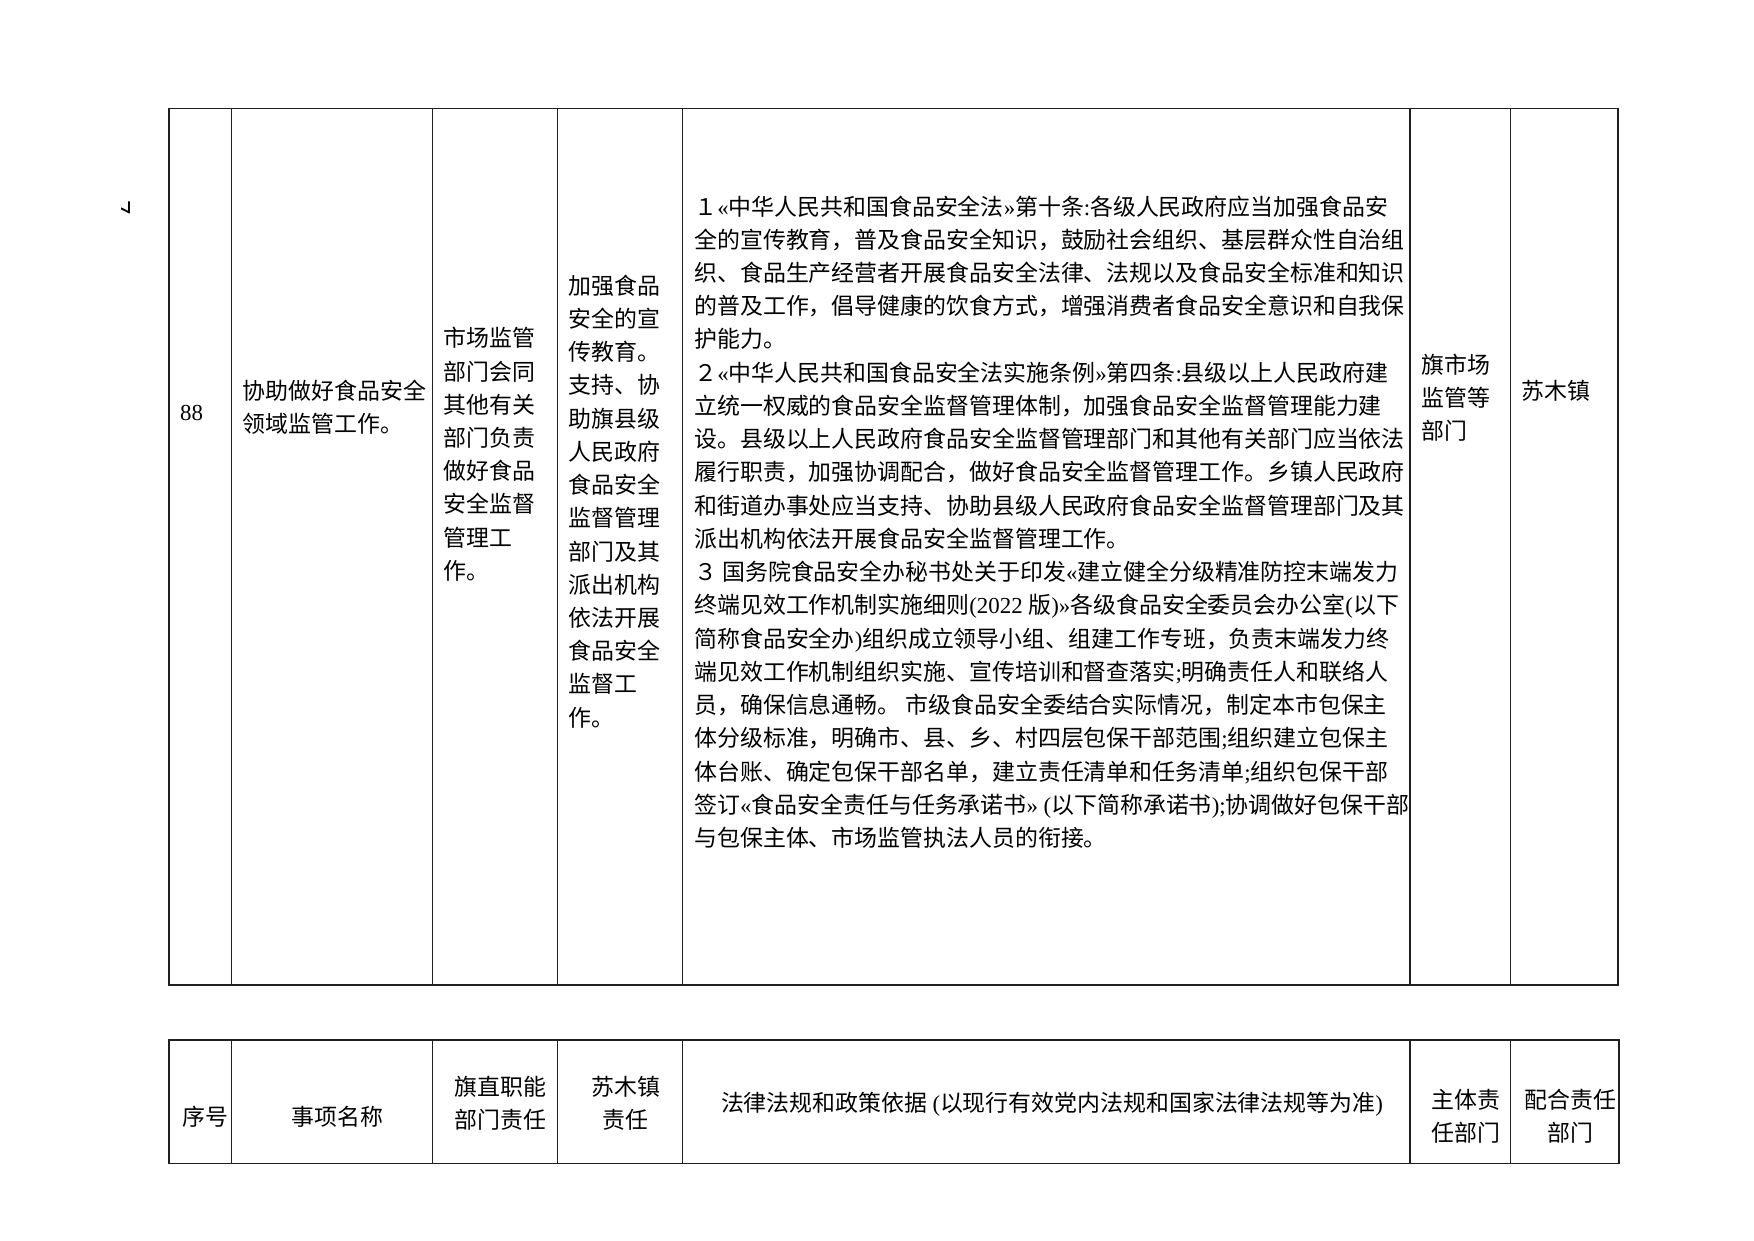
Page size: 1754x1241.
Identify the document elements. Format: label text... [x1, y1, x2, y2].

table_header 主体责任部门 [1411, 1041, 1510, 1163]
table_cell 88 [170, 109, 231, 984]
table_cell 市场监管部门会同其他有关部门负责做好食品安全监督管理工作。 [433, 109, 557, 984]
table_header 苏木镇 责任 [558, 1041, 682, 1163]
table_header 序号 [170, 1041, 231, 1163]
table_cell 协助做好食品安全领域监管工作。 [232, 109, 432, 984]
table_header 旗直职能部门责任 [433, 1041, 557, 1163]
table_cell 旗市场 监管等 部门 [1411, 109, 1510, 984]
table_cell １«中华人民共和国食品安全法»第十条:各级人民政府应当加强食品安全的宣传教育，普及食品安全知识，鼓励社会组织、基层群众性自治组织、食品生产经营者开展食品安全法律、法规以及食品安全标准和知识的普及工作，倡导健康的饮食方式，增强消费者食品安全意识和自我保护能力。 ２«中华人民共和国食品安全法实施条例»第四条:县级以上人民政府建立统一权威的食品安全监督管理体制，加强食品安全监督管理能力建设。县级以上人民政府食品安全监督管理部门和其他有关部门应当依法履行职责，加强协调配合，做好食品安全监督管理工作。乡镇人民政府和街道办事处应当支持、协助县级人民政府食品安全监督管理部门及其派出机构依法开展食品安全监督管理工作。 ３ 国务院食品安全办秘书处关于印发«建立健全分级精准防控末端发力终端见效工作机制实施细则(2022 版)»各级食品安全委员会办公室(以下简称食品安全办)组织成立领导小组、组建工作专班，负责末端发力终端见效工作机制组织实施、宣传培训和督查落实;明确责任人和联络人员，确保信息通畅。 市级食品安全委结合实际情况，制定本市包保主体分级标准，明确市、县、乡、村四层包保干部范围;组织建立包保主体台账、确定包保干部名单，建立责任清单和任务清单;组织包保干部签订«食品安全责任与任务承诺书» (以下简称承诺书);协调做好包保干部与包保主体、市场监管执法人员的衔接。 [683, 109, 1409, 984]
table_cell 苏木镇 [1511, 109, 1617, 984]
table_cell 加强食品安全的宣传教育。支持、协助旗县级 人民政府 食品安全 监督管理 部门及其 派出机构 依法开展 食品安全 监督工作。 [558, 109, 682, 984]
table_header 法律法规和政策依据 (以现行有效党内法规和国家法律法规等为准) [683, 1041, 1409, 1163]
table_header 事项名称 [232, 1041, 432, 1163]
table_header 配合责任部门 [1511, 1041, 1618, 1163]
